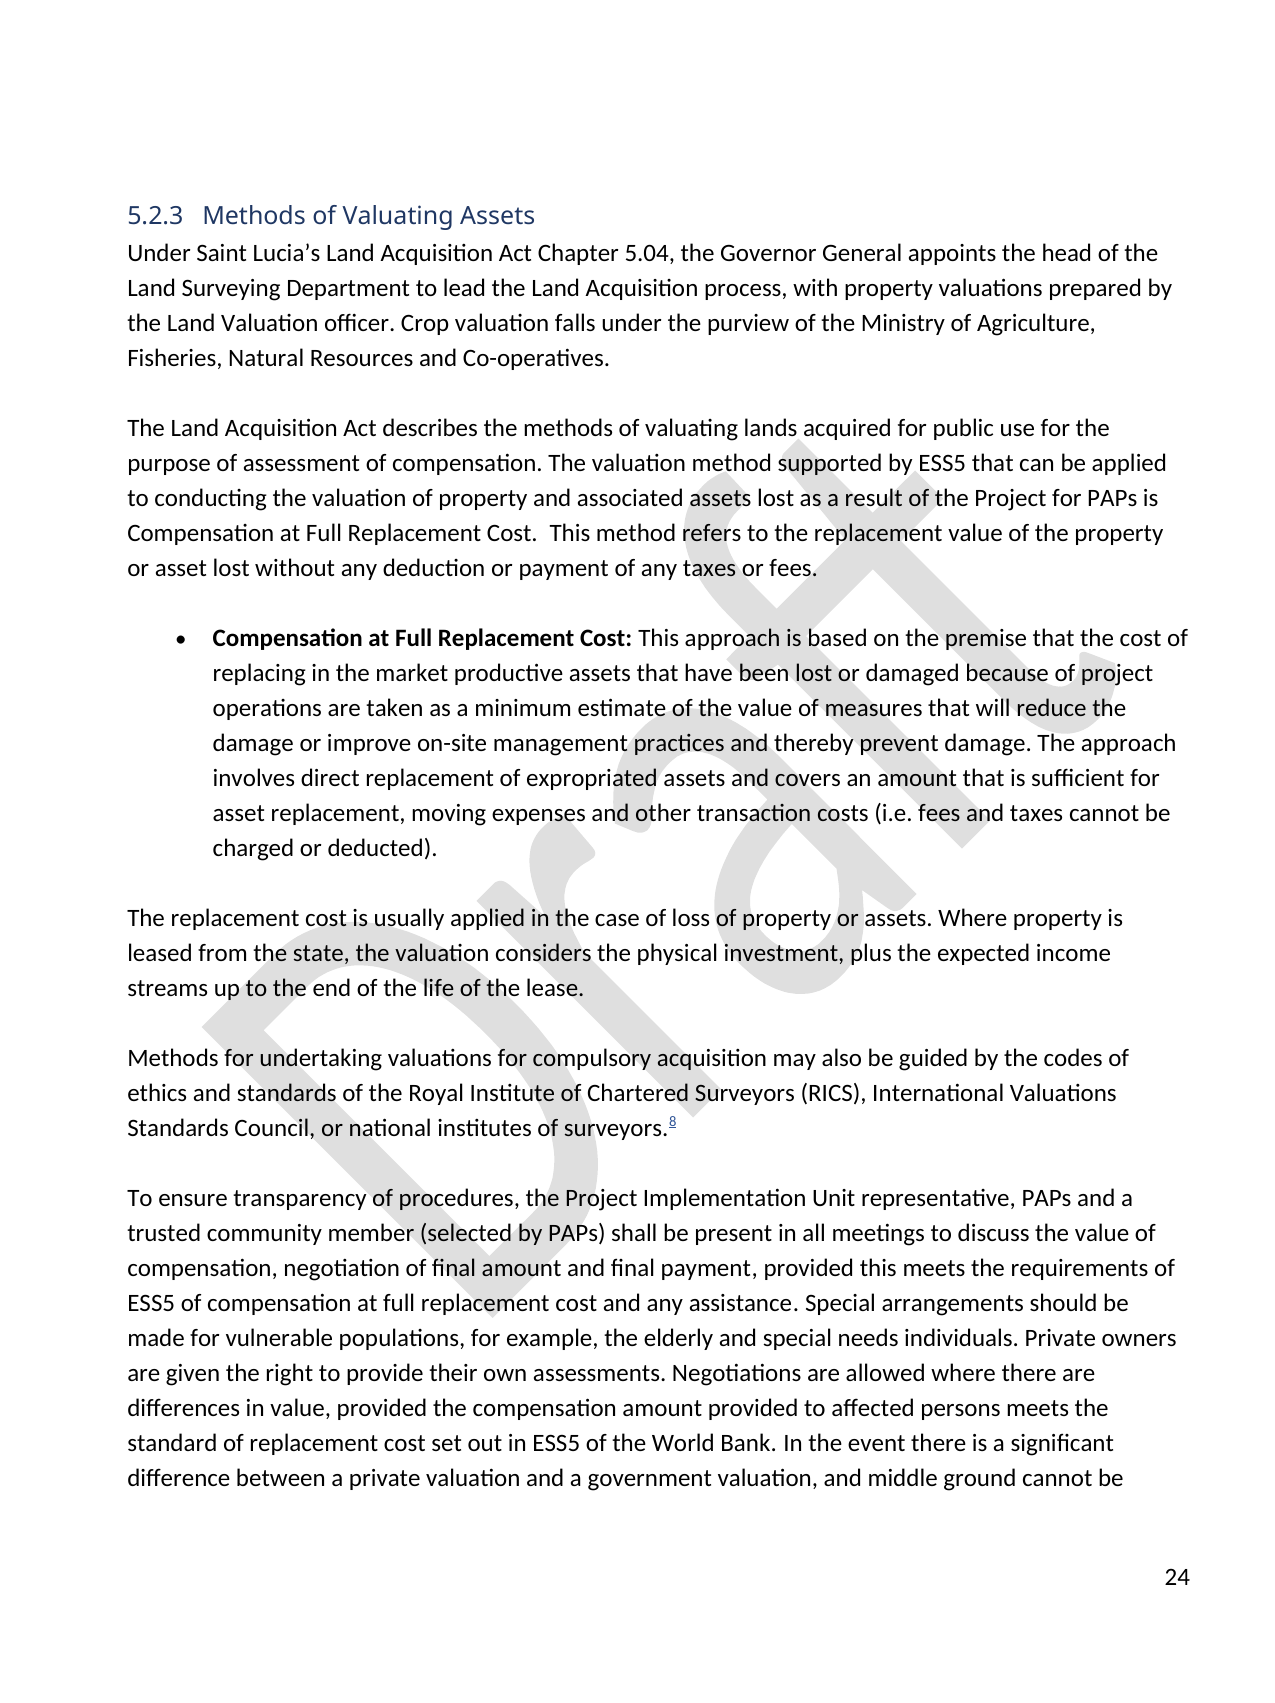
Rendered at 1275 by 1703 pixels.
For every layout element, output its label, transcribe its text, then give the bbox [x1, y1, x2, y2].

text Under Saint Lucia’s Land Acquisition Act Chapter 5.04, the Governor General appoints the head of the Land Surveying Department to lead the Land Acquisition process, with property valuations prepared by the Land Valuation officer. Crop valuation falls under the purview of the Ministry of Agriculture, Fisheries, Natural Resources and Co-operatives. [127, 237, 1189, 372]
text The Land Acquisition Act describes the methods of valuating lands acquired for public use for the purpose of assessment of compensation. The valuation method supported by ESS5 that can be applied to conducting the valuation of property and associated assets lost as a result of the Project for PAPs is Compensation at Full Replacement Cost. This method refers to the replacement value of the property or asset lost without any deduction or payment of any taxes or fees. [127, 412, 1189, 582]
list Compensation at Full Replacement Cost: This approach is based on the premise that the cost of replacing in the market productive assets that have been lost or damaged because of project operations are taken as a minimum estimate of the value of measures that will reduce the damage or improve on-site management practices and thereby prevent damage. The approach involves direct replacement of expropriated assets and covers an amount that is sufficient for asset replacement, moving expenses and other transaction costs (i.e. fees and taxes cannot be charged or deducted). [175, 622, 1189, 862]
text Methods for undertaking valuations for compulsory acquisition may also be guided by the codes of ethics and standards of the Royal Institute of Chartered Surveyors (RICS), International Valuations Standards Council, or national institutes of surveyors.8 [127, 1042, 1189, 1142]
text The replacement cost is usually applied in the case of loss of property or assets. Where property is leased from the state, the valuation considers the physical investment, plus the expected income streams up to the end of the life of the lease. [127, 902, 1189, 1002]
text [127, 1182, 1189, 1492]
subtitle Methods of Valuating Assets [127, 197, 1189, 232]
